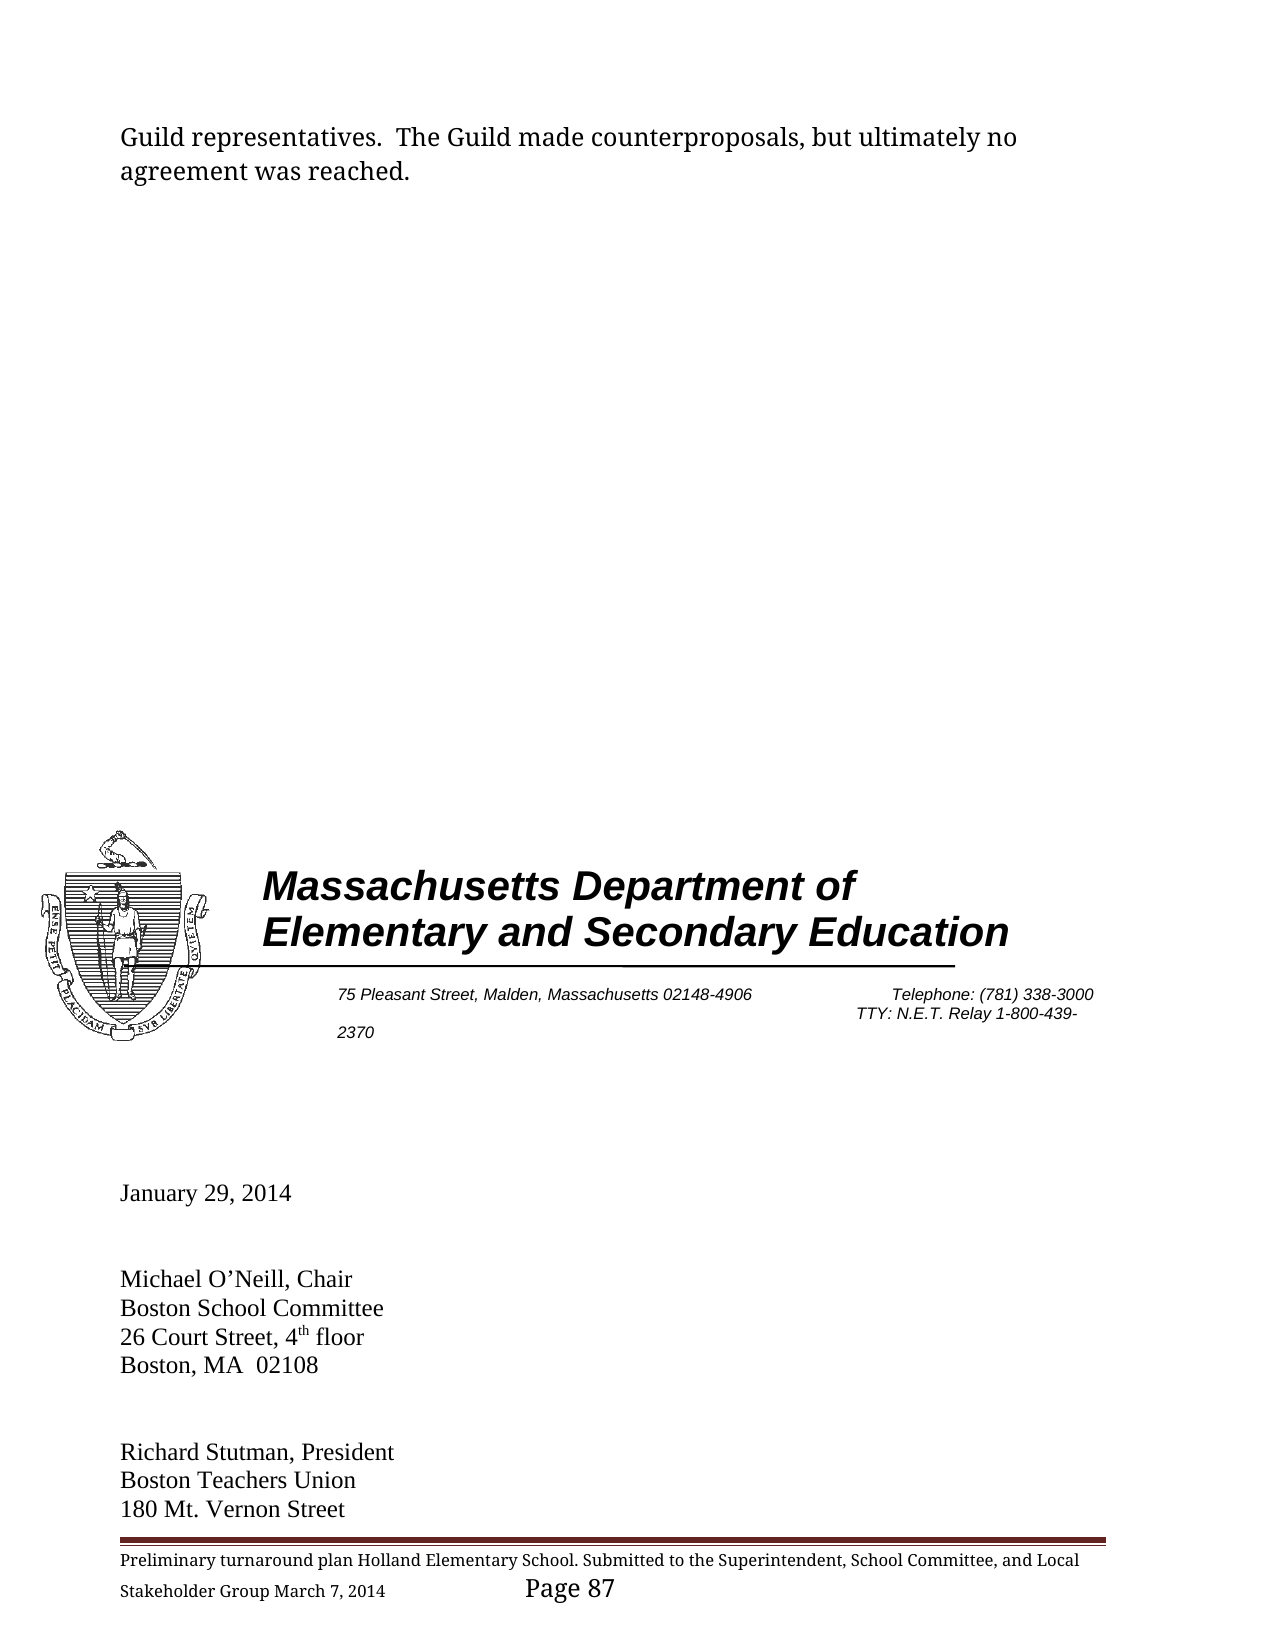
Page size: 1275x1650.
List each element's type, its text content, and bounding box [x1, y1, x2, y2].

text Elementary and Secondary Education [218, 908, 1106, 956]
text Boston Teachers Union [120, 1466, 1106, 1494]
text Massachusetts Department of [218, 869, 1106, 908]
text 26 Court Street, 4th floor [120, 1322, 1106, 1351]
text Strategy 1A: We will develop and implement new academic and behavioral expectations for students, school-wide incentives systems to enforce the school’s new expectations, and detailed operating procedures for the school that reflect a “sweat the small stuff” mentality. We will create the accountability systems necessary to utilize and enforce the new expectations, incentive systems, and operating procedures consistently. We will support the school’s new and improved culture during an expanded school year and school day through effective use of personnel, resources (including time), and programs. [37, 823, 218, 1045]
text Boston School Committee [120, 1293, 1106, 1322]
text TTY: N.E.T. Relay 1-800-439-2370 [218, 1003, 1106, 1042]
text 75 Pleasant Street, Malden, Massachusetts 02148-4906 Telephone: (781) 338-3000 [218, 984, 1106, 1003]
text January 29, 2014 [120, 1178, 1106, 1207]
text Richard Stutman, President [120, 1437, 1106, 1466]
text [120, 120, 1106, 188]
text Michael O’Neill, Chair [120, 1264, 1106, 1293]
text Boston, MA 02108 [120, 1351, 1106, 1379]
text 180 Mt. Vernon Street [120, 1494, 1106, 1523]
